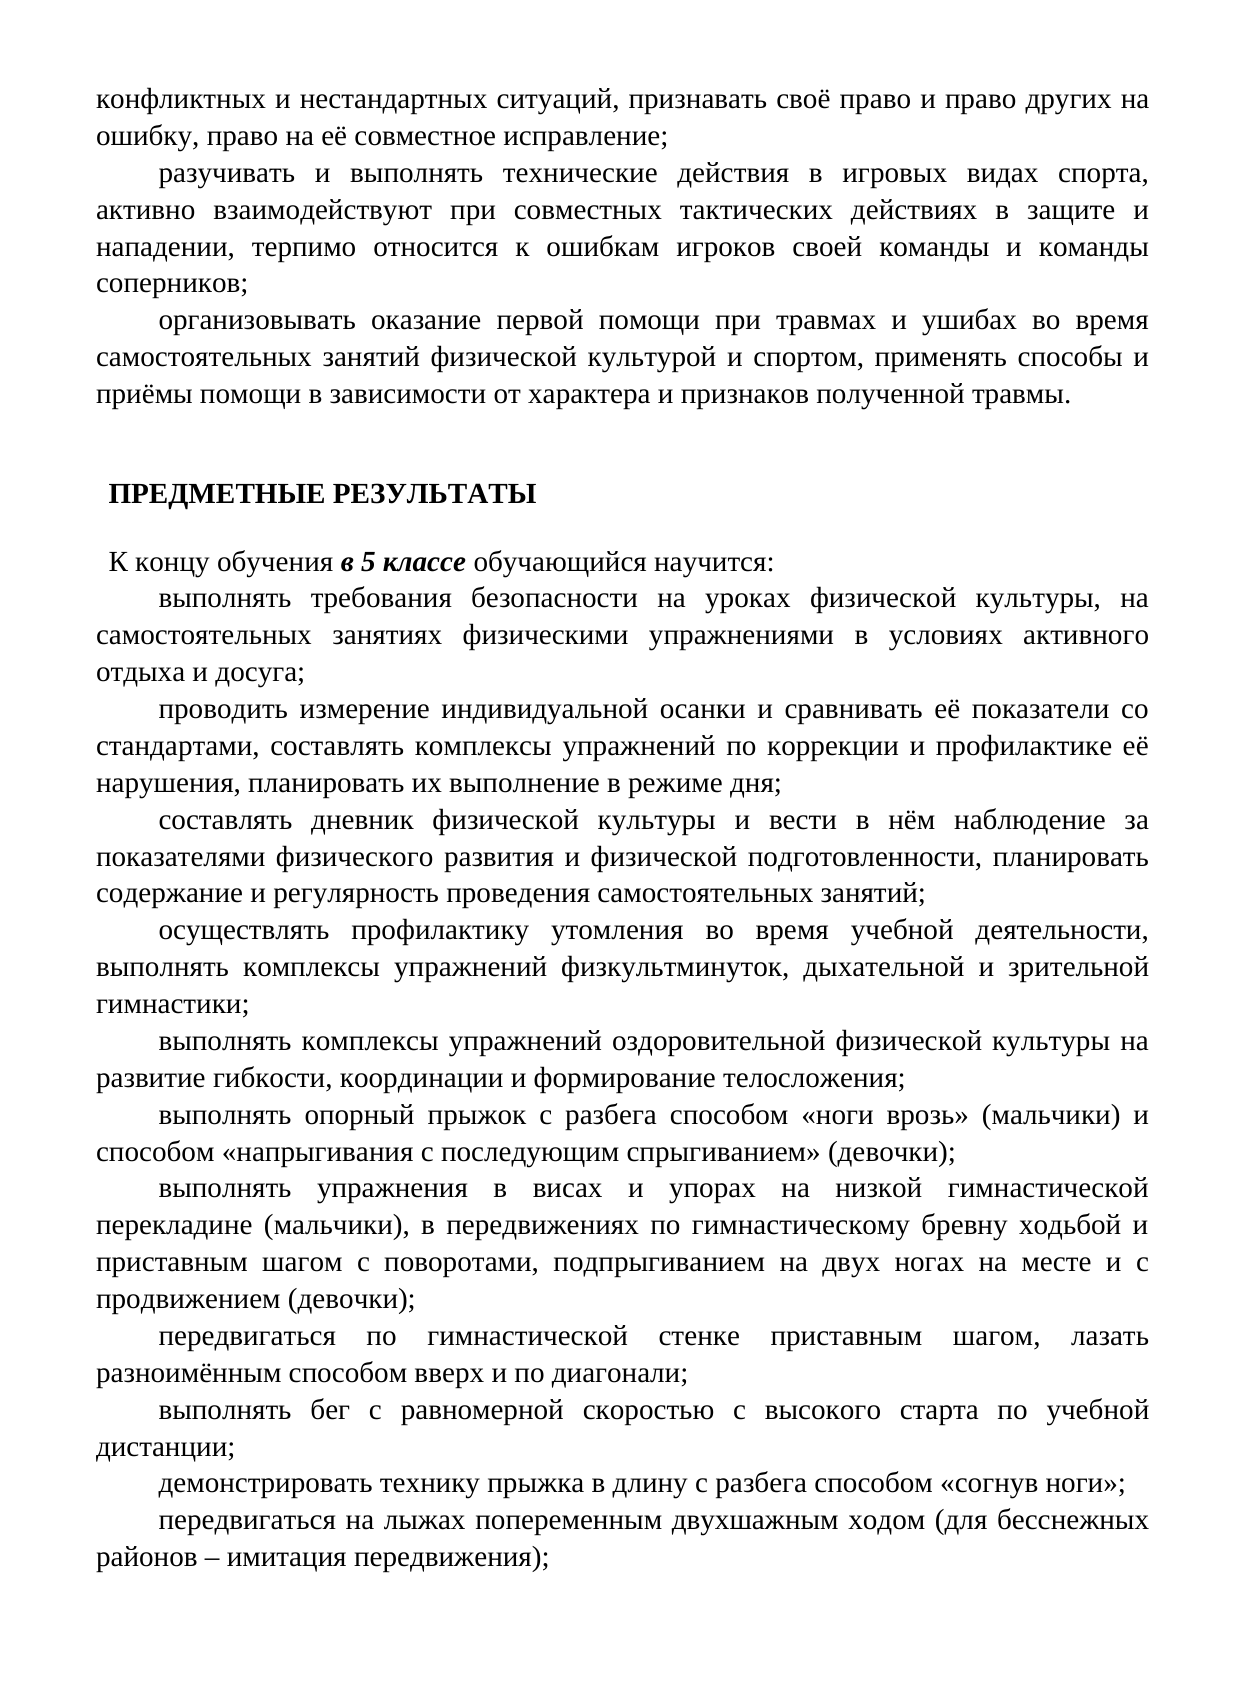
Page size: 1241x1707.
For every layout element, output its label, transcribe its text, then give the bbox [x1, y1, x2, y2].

text организовывать оказание первой помощи при травмах и ушибах во время самостоятельных занятий физической культурой и спортом, применять способы и приёмы помощи в зависимости от характера и признаков полученной травмы. [96, 302, 1150, 410]
text выполнять бег с равномерной скоростью с высокого старта по учебной дистанции; [96, 1392, 1150, 1462]
text проводить измерение индивидуальной осанки и сравнивать её показатели со стандартами, составлять комплексы упражнений по коррекции и профилактике её нарушения, планировать их выполнение в режиме дня; [96, 691, 1150, 798]
text выполнять требования безопасности на уроках физической культуры, на самостоятельных занятиях физическими упражнениями в условиях активного отдыха и досуга; [96, 581, 1150, 688]
text демонстрировать технику прыжка в длину с разбега способом «согнув ноги»; [96, 1466, 1150, 1499]
text передвигаться на лыжах попеременным двухшажным ходом (для бесснежных районов – имитация передвижения); [96, 1502, 1150, 1573]
text осуществлять профилактику утомления во время учебной деятельности, выполнять комплексы упражнений физкультминуток, дыхательной и зрительной гимнастики; [96, 912, 1150, 1020]
text составлять дневник физической культуры и вести в нём наблюдение за показателями физического развития и физической подготовленности, планировать содержание и регулярность проведения самостоятельных занятий; [96, 802, 1150, 909]
text ПРЕДМЕТНЫЕ РЕЗУЛЬТАТЫ [108, 476, 1150, 509]
text выполнять упражнения в висах и упорах на низкой гимнастической перекладине (мальчики), в передвижениях по гимнастическому бревну ходьбой и приставным шагом с поворотами, подпрыгиванием на двух ногах на месте и с продвижением (девочки); [96, 1171, 1150, 1315]
text выполнять опорный прыжок с разбега способом «ноги врозь» (мальчики) и способом «напрыгивания с последующим спрыгиванием» (девочки); [96, 1097, 1150, 1167]
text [96, 81, 1150, 152]
text К концу обучения в 5 классе обучающийся научится: [108, 544, 1150, 577]
text передвигаться по гимнастической стенке приставным шагом, лазать разноимённым способом вверх и по диагонали; [96, 1318, 1150, 1388]
text выполнять комплексы упражнений оздоровительной физической культуры на развитие гибкости, координации и формирование телосложения; [96, 1023, 1150, 1093]
text разучивать и выполнять технические действия в игровых видах спорта, активно взаимодействуют при совместных тактических действиях в защите и нападении, терпимо относится к ошибкам игроков своей команды и команды соперников; [96, 155, 1150, 299]
